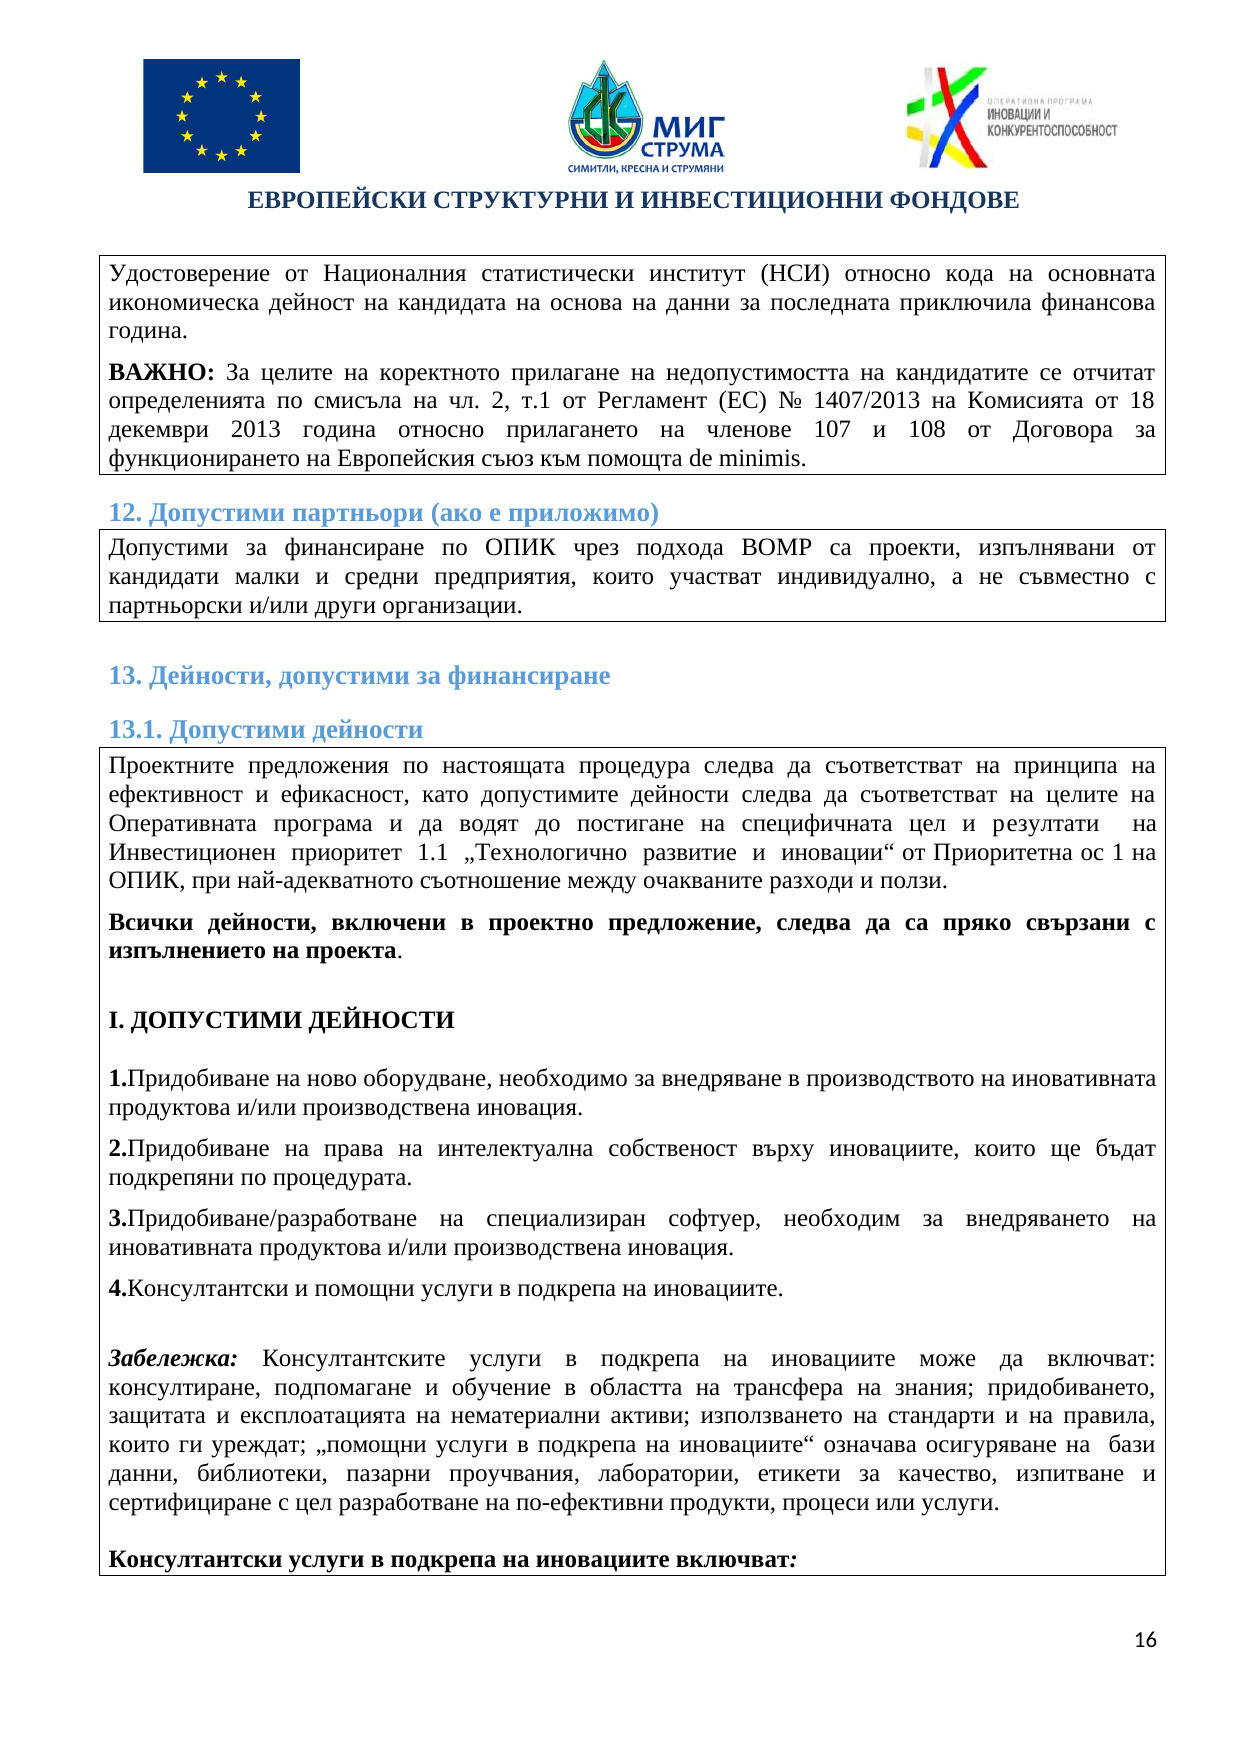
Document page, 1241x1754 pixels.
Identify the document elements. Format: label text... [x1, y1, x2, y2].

text Всички дейности, включени в проектно предложение, следва да са пряко свързани с изпълнението на проекта. [100, 903, 1165, 964]
text ВАЖНО: За целите на коректното прилагане на недопустимостта на кандидатите се отчитат определенията по смисъла на чл. 2, т.1 от Регламент (ЕС) № 1407/2013 на Комисията от 18 декември 2013 година относно прилагането на членове 107 и 108 от Договора за функционирането на Европейския съюз към помощта de minimis. [100, 354, 1165, 474]
text 4.Консултантски и помощни услуги в подкрепа на иновациите. [100, 1270, 1165, 1302]
text Забележка: Консултантските услуги в подкрепа на иновациите може да включват: консултиране, подпомагане и обучение в областта на трансфера на знания; придобиването, защитата и експлоатацията на нематериални активи; използването на стандарти и на правила, които ги уреждат; „помощни услуги в подкрепа на иновациите“ означава осигуряване на бази данни, библиотеки, пазарни проучвания, лаборатории, етикети за качество, изпитване и сертифициране с цел разработване на по-ефективни продукти, процеси или услуги. [108, 1343, 1157, 1515]
picture [903, 59, 1120, 172]
subtitle 13.1. Допустими дейности [108, 714, 1157, 745]
picture [143, 59, 300, 173]
subtitle 13. Дейности, допустими за финансиране [108, 659, 1157, 690]
text 2.Придобиване на права на интелектуална собственост върху иновациите, които ще бъдат подкрепяни по процедурата. [100, 1130, 1165, 1190]
text 1.Придобиване на ново оборудване, необходимо за внедряване в производството на иновативната продуктова и/или производствена иновация. [108, 1063, 1157, 1120]
subtitle 12. Допустими партньори (ако е приложимо) [108, 496, 1157, 527]
text 3.Придобиване/разработване на специализиран софтуер, необходим за внедряването на иновативната продуктова и/или производствена иновация. [100, 1200, 1165, 1260]
text I. ДОПУСТИМИ ДЕЙНОСТИ [108, 1005, 1157, 1034]
picture [568, 60, 725, 174]
text Проектните предложения по настоящата процедура следва да съответстват на принципа на ефективност и ефикасност, като допустимите дейности следва да съответстват на целите на Оперативната програма и да водят до постигане на специфичната цел и резултати на Инвестиционен приоритет 1.1 „Технологично развитие и иновации“ от Приоритетна ос 1 на ОПИК, при най-адекватното съотношение между очакваните разходи и ползи. [100, 748, 1165, 894]
text Консултантски услуги в подкрепа на иновациите включват: [100, 1541, 1165, 1575]
text Допустими за финансиране по ОПИК чрез подхода ВОМР са проекти, изпълнявани от кандидати малки и средни предприятия, които участват индивидуално, а не съвместно с партньорски и/или други организации. [100, 530, 1165, 621]
